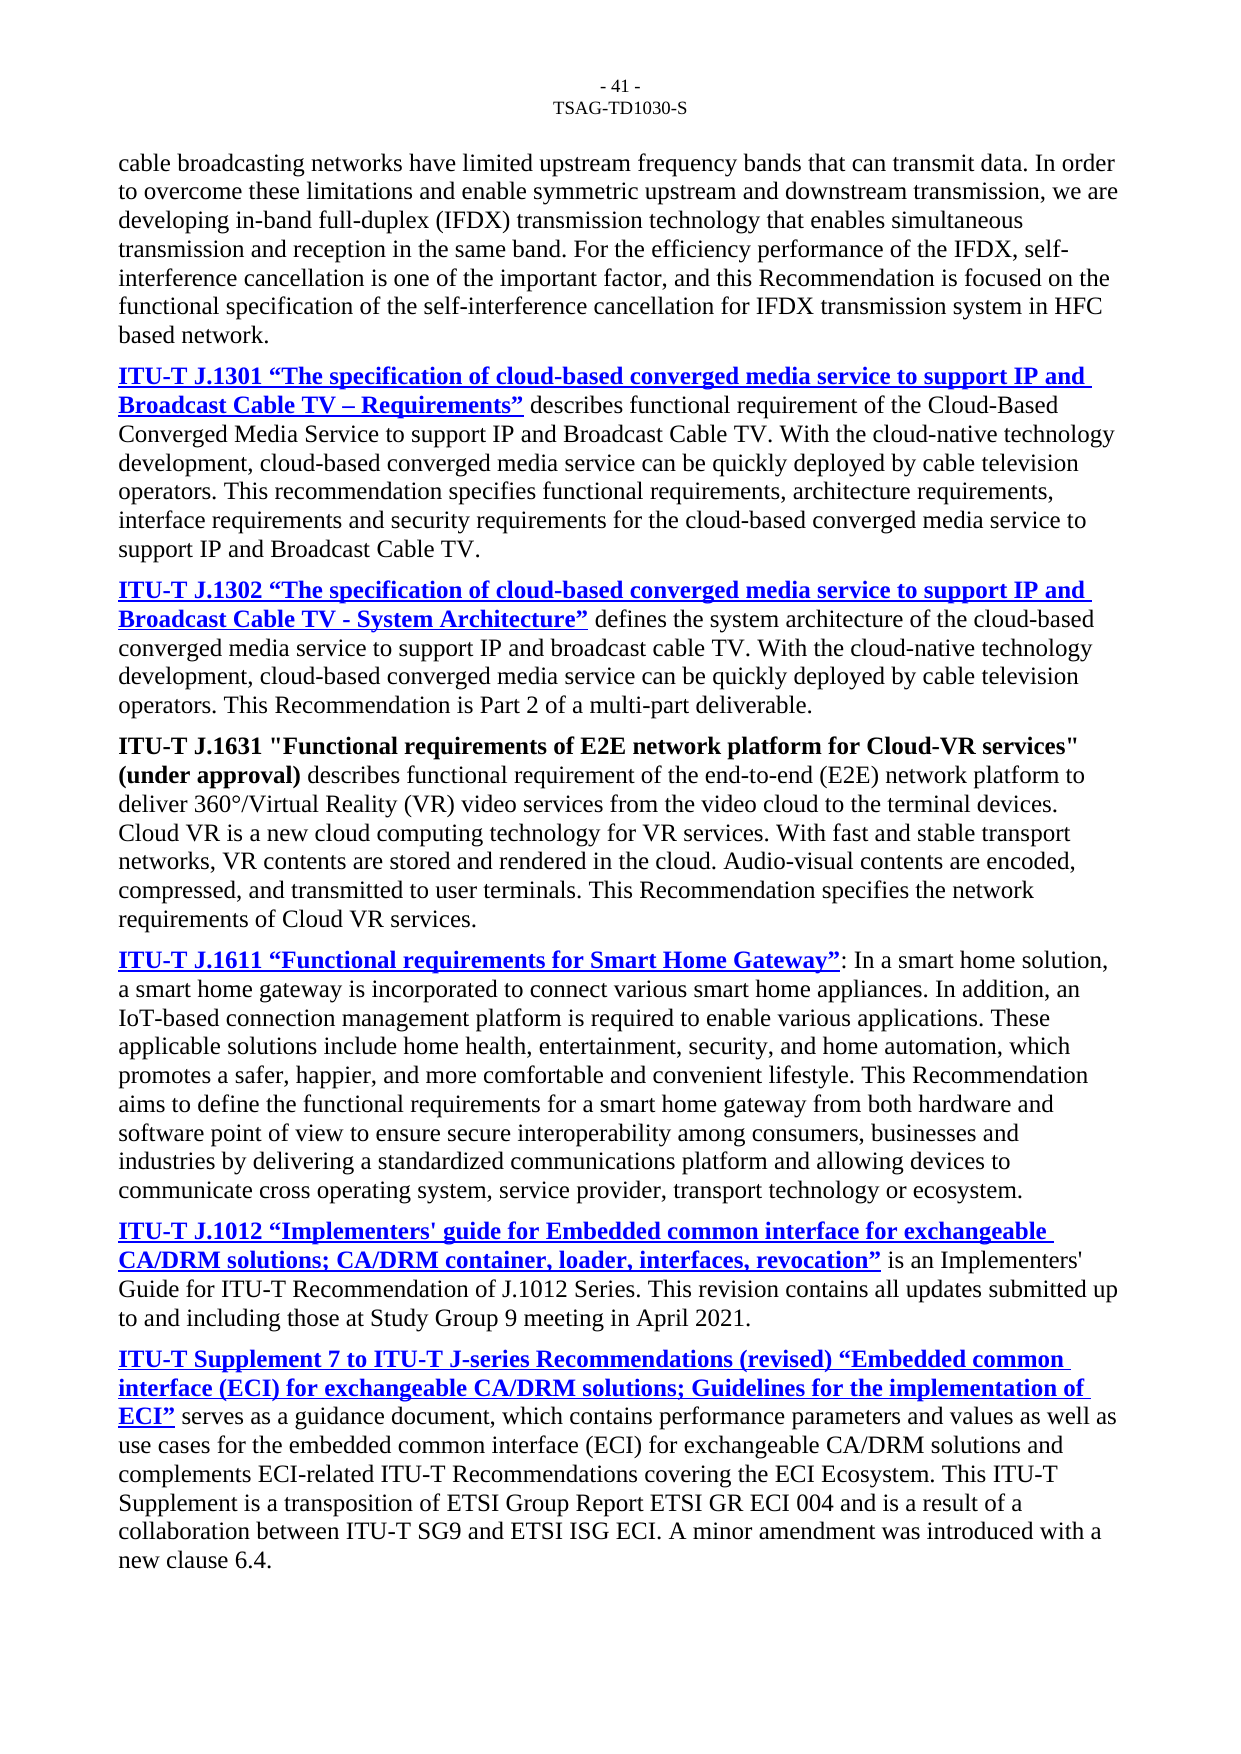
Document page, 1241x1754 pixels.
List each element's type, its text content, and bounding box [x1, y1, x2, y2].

text ITU-T J.1301 “The specification of cloud-based converged media service to support IP and Broadcast Cable TV – Requirements” describes functional requirement of the Cloud-Based Converged Media Service to support IP and Broadcast Cable TV. With the cloud-native technology development, cloud-based converged media service can be quickly deployed by cable television operators. This recommendation specifies functional requirements, architecture requirements, interface requirements and security requirements for the cloud-based converged media service to support IP and Broadcast Cable TV. [118, 361, 1122, 563]
text ITU-T J.1012 “Implementers' guide for Embedded common interface for exchangeable CA/DRM solutions; CA/DRM container, loader, interfaces, revocation” is an Implementers' Guide for ITU-T Recommendation of J.1012 Series. This revision contains all updates submitted up to and including those at Study Group 9 meeting in April 2021. [118, 1216, 1122, 1331]
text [118, 148, 1122, 349]
text ITU-T J.1611 “Functional requirements for Smart Home Gateway”: In a smart home solution, a smart home gateway is incorporated to connect various smart home appliances. In addition, an IoT-based connection management platform is required to enable various applications. These applicable solutions include home health, entertainment, security, and home automation, which promotes a safer, happier, and more comfortable and convenient lifestyle. This Recommendation aims to define the functional requirements for a smart home gateway from both hardware and software point of view to ensure secure interoperability among consumers, businesses and industries by delivering a standardized communications platform and allowing devices to communicate cross operating system, service provider, transport technology or ecosystem. [118, 945, 1122, 1204]
text ITU-T J.1302 “The specification of cloud-based converged media service to support IP and Broadcast Cable TV - System Architecture” defines the system architecture of the cloud-based converged media service to support IP and broadcast cable TV. With the cloud-native technology development, cloud-based converged media service can be quickly deployed by cable television operators. This Recommendation is Part 2 of a multi-part deliverable. [118, 575, 1122, 719]
text ITU-T J.1631 "Functional requirements of E2E network platform for Cloud-VR services" (under approval) describes functional requirement of the end-to-end (E2E) network platform to deliver 360°/Virtual Reality (VR) video services from the video cloud to the terminal devices. Cloud VR is a new cloud computing technology for VR services. With fast and stable transport networks, VR contents are stored and rendered in the cloud. Audio-visual contents are encoded, compressed, and transmitted to user terminals. This Recommendation specifies the network requirements of Cloud VR services. [118, 731, 1122, 933]
text ITU-T Supplement 7 to ITU-T J-series Recommendations (revised) “Embedded common interface (ECI) for exchangeable CA/DRM solutions; Guidelines for the implementation of ECI” serves as a guidance document, which contains performance parameters and values as well as use cases for the embedded common interface (ECI) for exchangeable CA/DRM solutions and complements ECI-related ITU-T Recommendations covering the ECI Ecosystem. This ITU-T Supplement is a transposition of ETSI Group Report ETSI GR ECI 004 and is a result of a collaboration between ITU-T SG9 and ETSI ISG ECI. A minor amendment was introduced with a new clause 6.4. [118, 1344, 1122, 1574]
